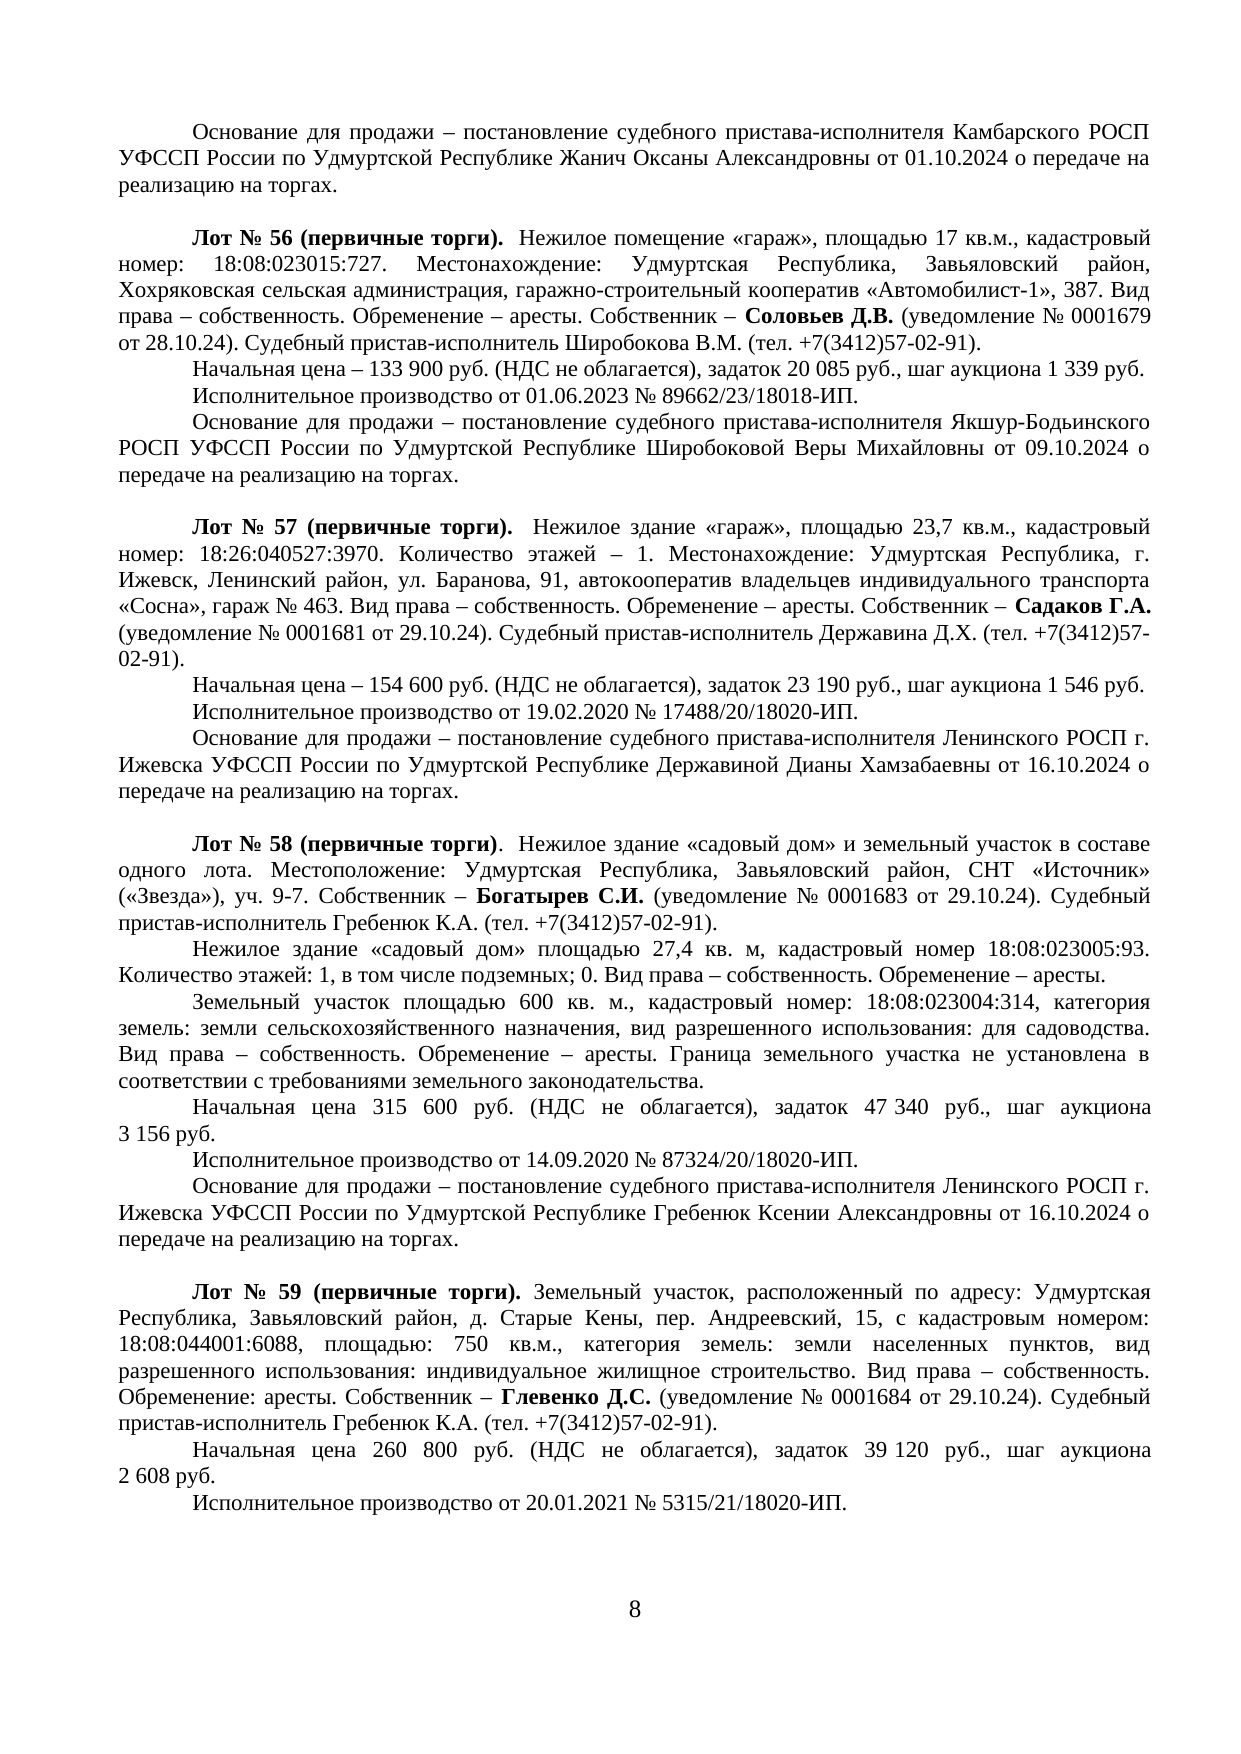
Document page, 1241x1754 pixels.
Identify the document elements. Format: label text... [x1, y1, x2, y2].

text Земельный участок площадью 600 кв. м., кадастровый номер: 18:08:023004:314, категория земель: земли сельскохозяйственного назначения, вид разрешенного использования: для садоводства. Вид права – собственность. Обременение – аресты. Граница земельного участка не установлена в соответствии с требованиями земельного законодательства. [118, 988, 1152, 1093]
text Начальная цена – 133 900 руб. (НДС не облагается), задаток 20 085 руб., шаг аукциона 1 339 руб. [118, 355, 1152, 382]
text Лот № 57 (первичные торги). Нежилое здание «гараж», площадью 23,7 кв.м., кадастровый номер: 18:26:040527:3970. Количество этажей – 1. Местонахождение: Удмуртская Республика, г. Ижевск, Ленинский район, ул. Баранова, 91, автокооператив владельцев индивидуального транспорта «Сосна», гараж № 463. Вид права – собственность. Обременение – аресты. Собственник – Садаков Г.А. (уведомление № 0001681 от 29.10.24). Судебный пристав-исполнитель Державина Д.Х. (тел. +7(3412)57-02-91). [118, 513, 1152, 672]
text Лот № 56 (первичные торги). Нежилое помещение «гараж», площадью 17 кв.м., кадастровый номер: 18:08:023015:727. Местонахождение: Удмуртская Республика, Завьяловский район, Хохряковская сельская администрация, гаражно-строительный кооператив «Автомобилист-1», 387. Вид права – собственность. Обременение – аресты. Собственник – Соловьев Д.В. (уведомление № 0001679 от 28.10.24). Судебный пристав-исполнитель Широбокова В.М. (тел. +7(3412)57-02-91). [118, 223, 1152, 355]
text Исполнительное производство от 19.02.2020 № 17488/20/18020-ИП. [118, 698, 1152, 724]
text Начальная цена 260 800 руб. (НДС не облагается), задаток 39 120 руб., шаг аукциона 2 608 руб. [118, 1436, 1152, 1488]
text Начальная цена 315 600 руб. (НДС не облагается), задаток 47 340 руб., шаг аукциона 3 156 руб. [118, 1093, 1152, 1146]
text Основание для продажи – постановление судебного пристава-исполнителя Ленинского РОСП г. Ижевска УФССП России по Удмуртской Республике Державиной Дианы Хамзабаевны от 16.10.2024 о передаче на реализацию на торгах. [118, 724, 1152, 803]
text Начальная цена – 154 600 руб. (НДС не облагается), задаток 23 190 руб., шаг аукциона 1 546 руб. [118, 672, 1152, 698]
text Исполнительное производство от 01.06.2023 № 89662/23/18018-ИП. [118, 382, 1152, 408]
text Исполнительное производство от 14.09.2020 № 87324/20/18020-ИП. [118, 1146, 1152, 1172]
text Исполнительное производство от 20.01.2021 № 5315/21/18020-ИП. [118, 1488, 1152, 1515]
text Основание для продажи – постановление судебного пристава-исполнителя Камбарского РОСП УФССП России по Удмуртской Республике Жанич Оксаны Александровны от 01.10.2024 о передаче на реализацию на торгах. [118, 118, 1152, 197]
text Основание для продажи – постановление судебного пристава-исполнителя Якшур-Бодьинского РОСП УФССП России по Удмуртской Республике Широбоковой Веры Михайловны от 09.10.2024 о передаче на реализацию на торгах. [118, 408, 1152, 487]
text Лот № 58 (первичные торги). Нежилое здание «садовый дом» и земельный участок в составе одного лота. Местоположение: Удмуртская Республика, Завьяловский район, СНТ «Источник» («Звезда»), уч. 9-7. Собственник – Богатырев С.И. (уведомление № 0001683 от 29.10.24). Судебный пристав-исполнитель Гребенюк К.А. (тел. +7(3412)57-02-91). [118, 830, 1152, 935]
text Лот № 59 (первичные торги). Земельный участок, расположенный по адресу: Удмуртская Республика, Завьяловский район, д. Старые Кены, пер. Андреевский, 15, с кадастровым номером: 18:08:044001:6088, площадью: 750 кв.м., категория земель: земли населенных пунктов, вид разрешенного использования: индивидуальное жилищное строительство. Вид права – собственность. Обременение: аресты. Собственник – Глевенко Д.С. (уведомление № 0001684 от 29.10.24). Судебный пристав-исполнитель Гребенюк К.А. (тел. +7(3412)57-02-91). [118, 1278, 1152, 1436]
text Нежилое здание «садовый дом» площадью 27,4 кв. м, кадастровый номер 18:08:023005:93. Количество этажей: 1, в том числе подземных; 0. Вид права – собственность. Обременение – аресты. [118, 935, 1152, 988]
